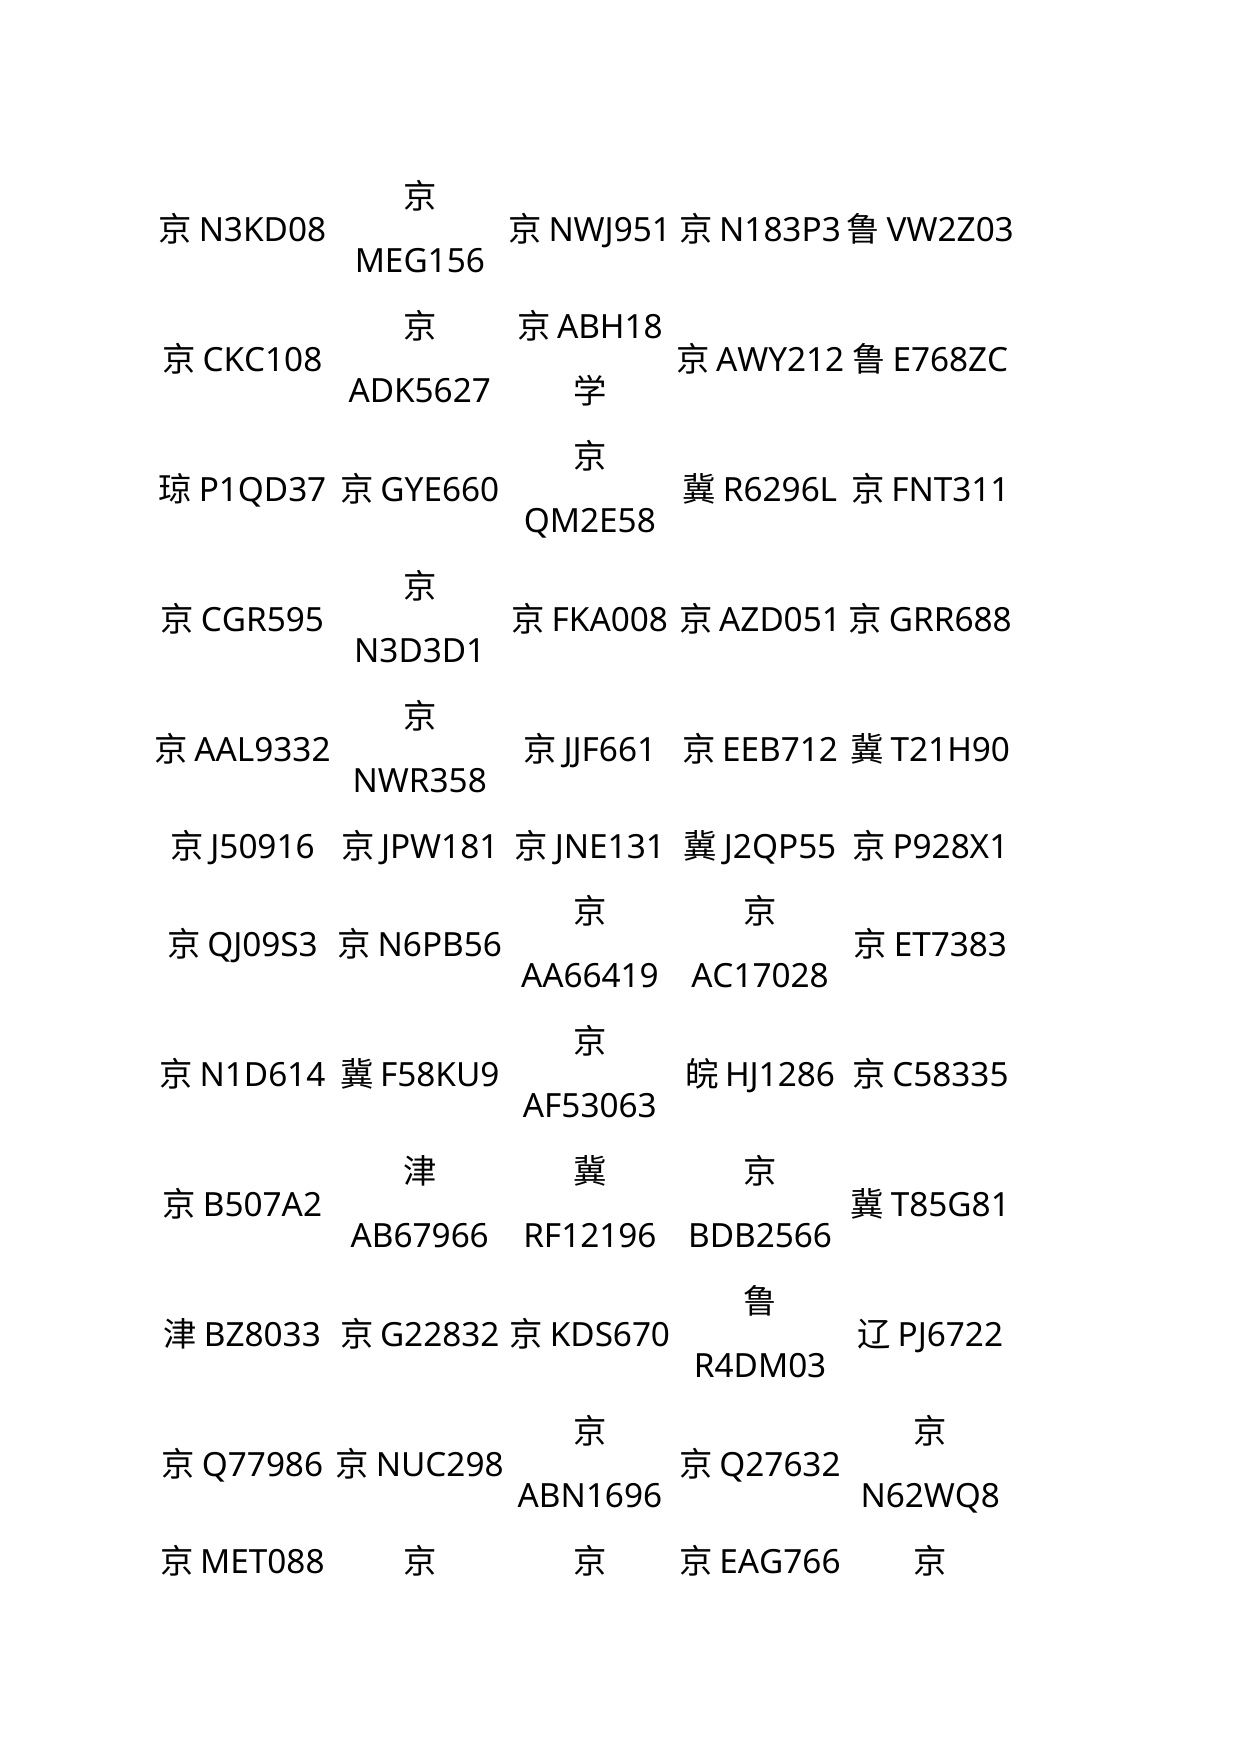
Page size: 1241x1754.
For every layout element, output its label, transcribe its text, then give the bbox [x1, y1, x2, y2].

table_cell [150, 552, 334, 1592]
table_cell 琼P1QD37 [150, 422, 334, 552]
table_cell 京QM2E58 [505, 422, 675, 552]
table_cell 京ABH18学 [505, 292, 675, 422]
table_cell 京CKC108 [150, 292, 334, 422]
table_cell 京N3KD08 [150, 162, 334, 292]
table_cell 京ADK5627 [335, 292, 504, 422]
table_cell 京N183P3 [675, 162, 845, 292]
table_cell 京AWY212 [675, 292, 845, 422]
table_cell 京MEG156 [335, 162, 504, 292]
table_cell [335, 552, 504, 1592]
table_cell 鲁E768ZC [845, 292, 1015, 422]
table_cell 京NWJ951 [505, 162, 675, 292]
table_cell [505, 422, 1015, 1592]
table_cell 鲁VW2Z03 [845, 162, 1015, 292]
table_cell 京GYE660 [335, 422, 504, 552]
